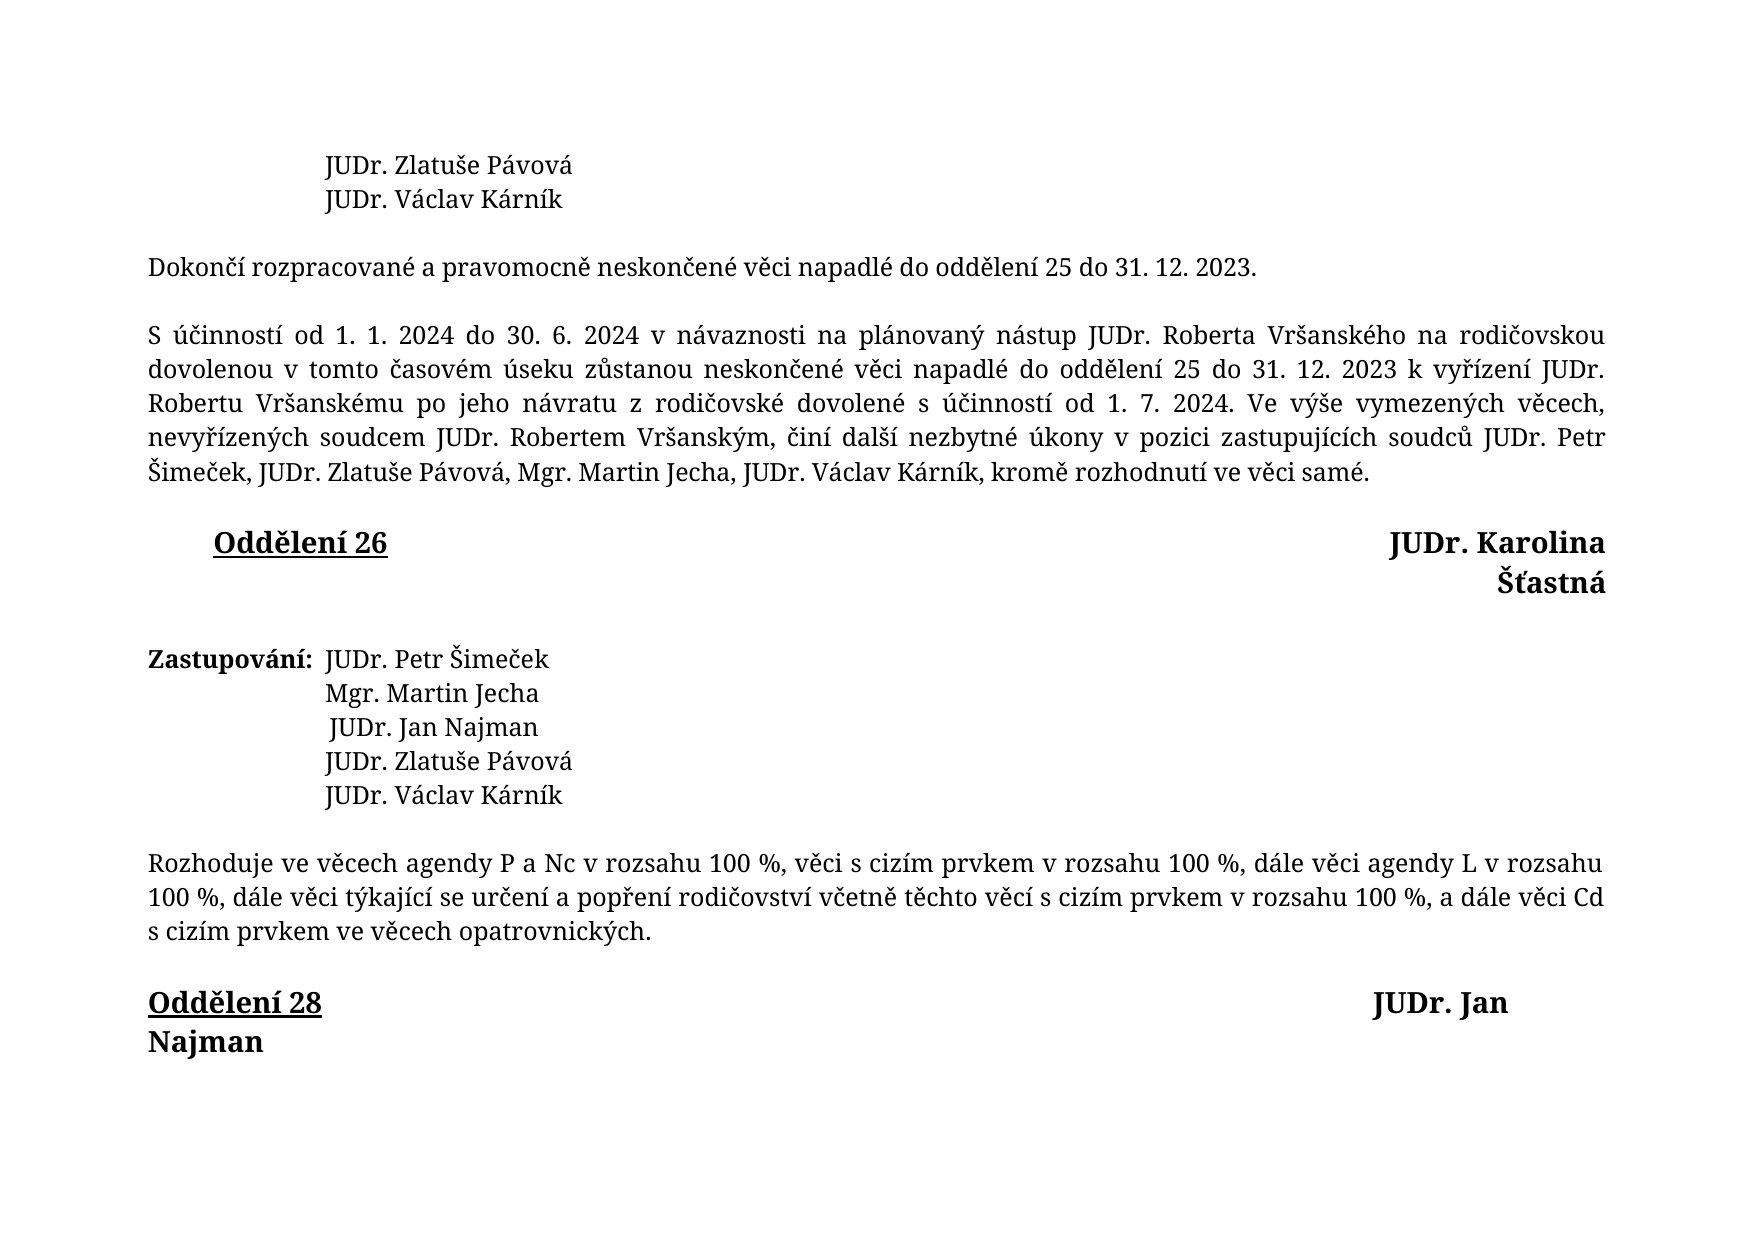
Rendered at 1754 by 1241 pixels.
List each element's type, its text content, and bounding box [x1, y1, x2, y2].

text JUDr. Václav Kárník [148, 778, 1606, 812]
text JUDr. Jan Najman [148, 709, 1606, 743]
text JUDr. Václav Kárník [148, 182, 1606, 216]
text Oddělení 28 JUDr. Jan Najman [148, 982, 1606, 1061]
text S účinností od 1. 1. 2024 do 30. 6. 2024 v návaznosti na plánovaný nástup JUDr. Roberta Vršanského na rodičovskou dovolenou v tomto časovém úseku zůstanou neskončené věci napadlé do oddělení 25 do 31. 12. 2023 k vyřízení JUDr. Robertu Vršanskému po jeho návratu z rodičovské dovolené s účinností od 1. 7. 2024. Ve výše vymezených věcech, nevyřízených soudcem JUDr. Robertem Vršanským, činí další nezbytné úkony v pozici zastupujících soudců JUDr. Petr Šimeček, JUDr. Zlatuše Pávová, Mgr. Martin Jecha, JUDr. Václav Kárník, kromě rozhodnutí ve věci samé. [148, 318, 1606, 488]
text Oddělení 26 JUDr. Karolina Šťastná [148, 522, 1606, 602]
text Dokončí rozpracované a pravomocně neskončené věci napadlé do oddělení 25 do 31. 12. 2023. [148, 250, 1606, 284]
text JUDr. Zlatuše Pávová [148, 148, 1606, 182]
text Mgr. Martin Jecha [148, 675, 1606, 709]
text Rozhoduje ve věcech agendy P a Nc v rozsahu 100 %, věci s cizím prvkem v rozsahu 100 %, dále věci agendy L v rozsahu 100 %, dále věci týkající se určení a popření rodičovství včetně těchto věcí s cizím prvkem v rozsahu 100 %, a dále věci Cd s cizím prvkem ve věcech opatrovnických. [148, 846, 1606, 948]
text JUDr. Zlatuše Pávová [148, 743, 1606, 778]
text Zastupování: JUDr. Petr Šimeček [148, 641, 1606, 675]
